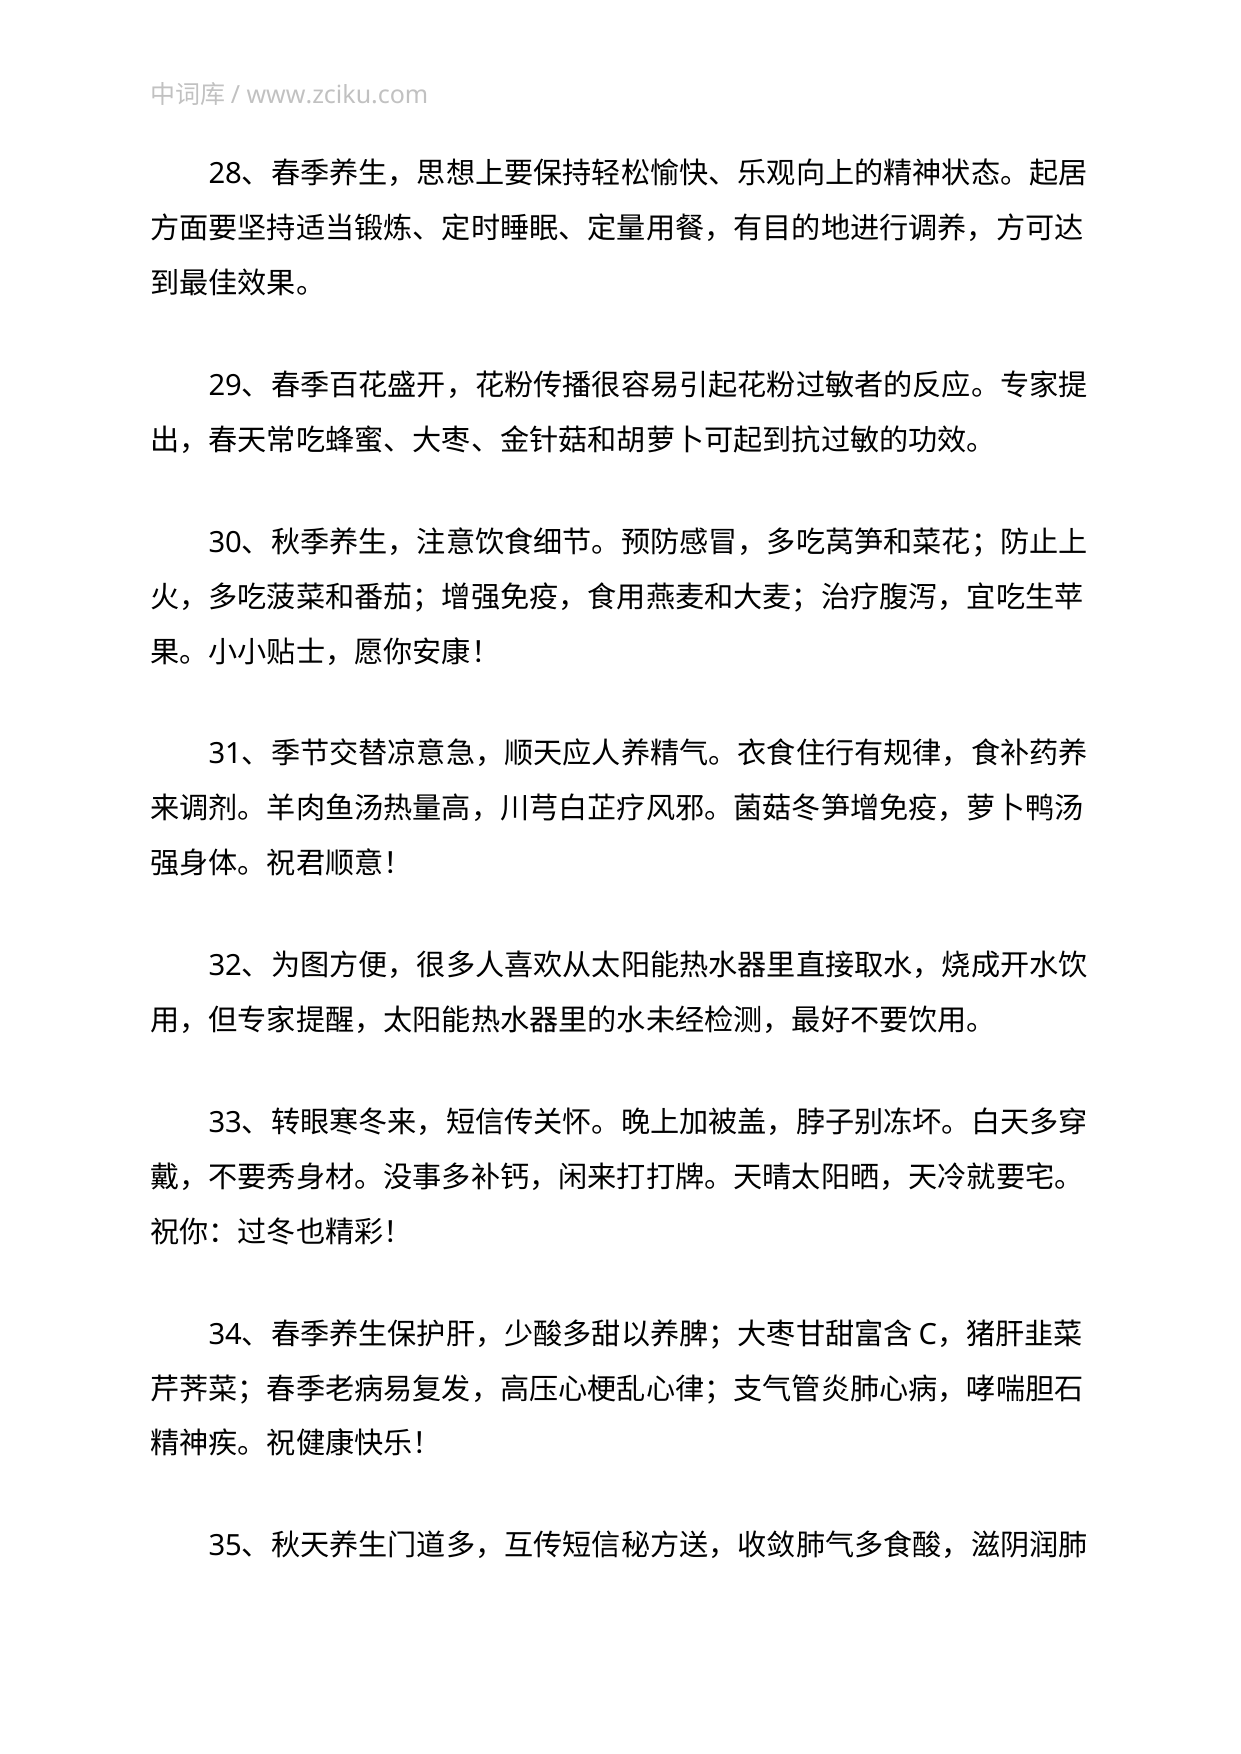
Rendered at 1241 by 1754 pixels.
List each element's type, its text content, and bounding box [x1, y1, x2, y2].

text 28、春季养生，思想上要保持轻松愉快、乐观向上的精神状态。起居方面要坚持适当锻炼、定时睡眠、定量用餐，有目的地进行调养，方可达到最佳效果。 [150, 150, 1090, 302]
text 29、春季百花盛开，花粉传播很容易引起花粉过敏者的反应。专家提出，春天常吃蜂蜜、大枣、金针菇和胡萝卜可起到抗过敏的功效。 [150, 362, 1090, 459]
text 32、为图方便，很多人喜欢从太阳能热水器里直接取水，烧成开水饮用，但专家提醒，太阳能热水器里的水未经检测，最好不要饮用。 [150, 942, 1090, 1039]
text 31、季节交替凉意急，顺天应人养精气。衣食住行有规律，食补药养来调剂。羊肉鱼汤热量高，川芎白芷疗风邪。菌菇冬笋增免疫，萝卜鸭汤强身体。祝君顺意！ [150, 730, 1090, 882]
text 33、转眼寒冬来，短信传关怀。晚上加被盖，脖子别冻坏。白天多穿戴，不要秀身材。没事多补钙，闲来打打牌。天晴太阳晒，天冷就要宅。祝你：过冬也精彩！ [150, 1098, 1090, 1251]
text 34、春季养生保护肝，少酸多甜以养脾；大枣甘甜富含C，猪肝韭菜芹荠菜；春季老病易复发，高压心梗乱心律；支气管炎肺心病，哮喘胆石精神疾。祝健康快乐！ [150, 1310, 1090, 1462]
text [150, 1522, 1090, 1564]
text 30、秋季养生，注意饮食细节。预防感冒，多吃莴笋和菜花；防止上火，多吃菠菜和番茄；增强免疫，食用燕麦和大麦；治疗腹泻，宜吃生苹果。小小贴士，愿你安康！ [150, 518, 1090, 671]
